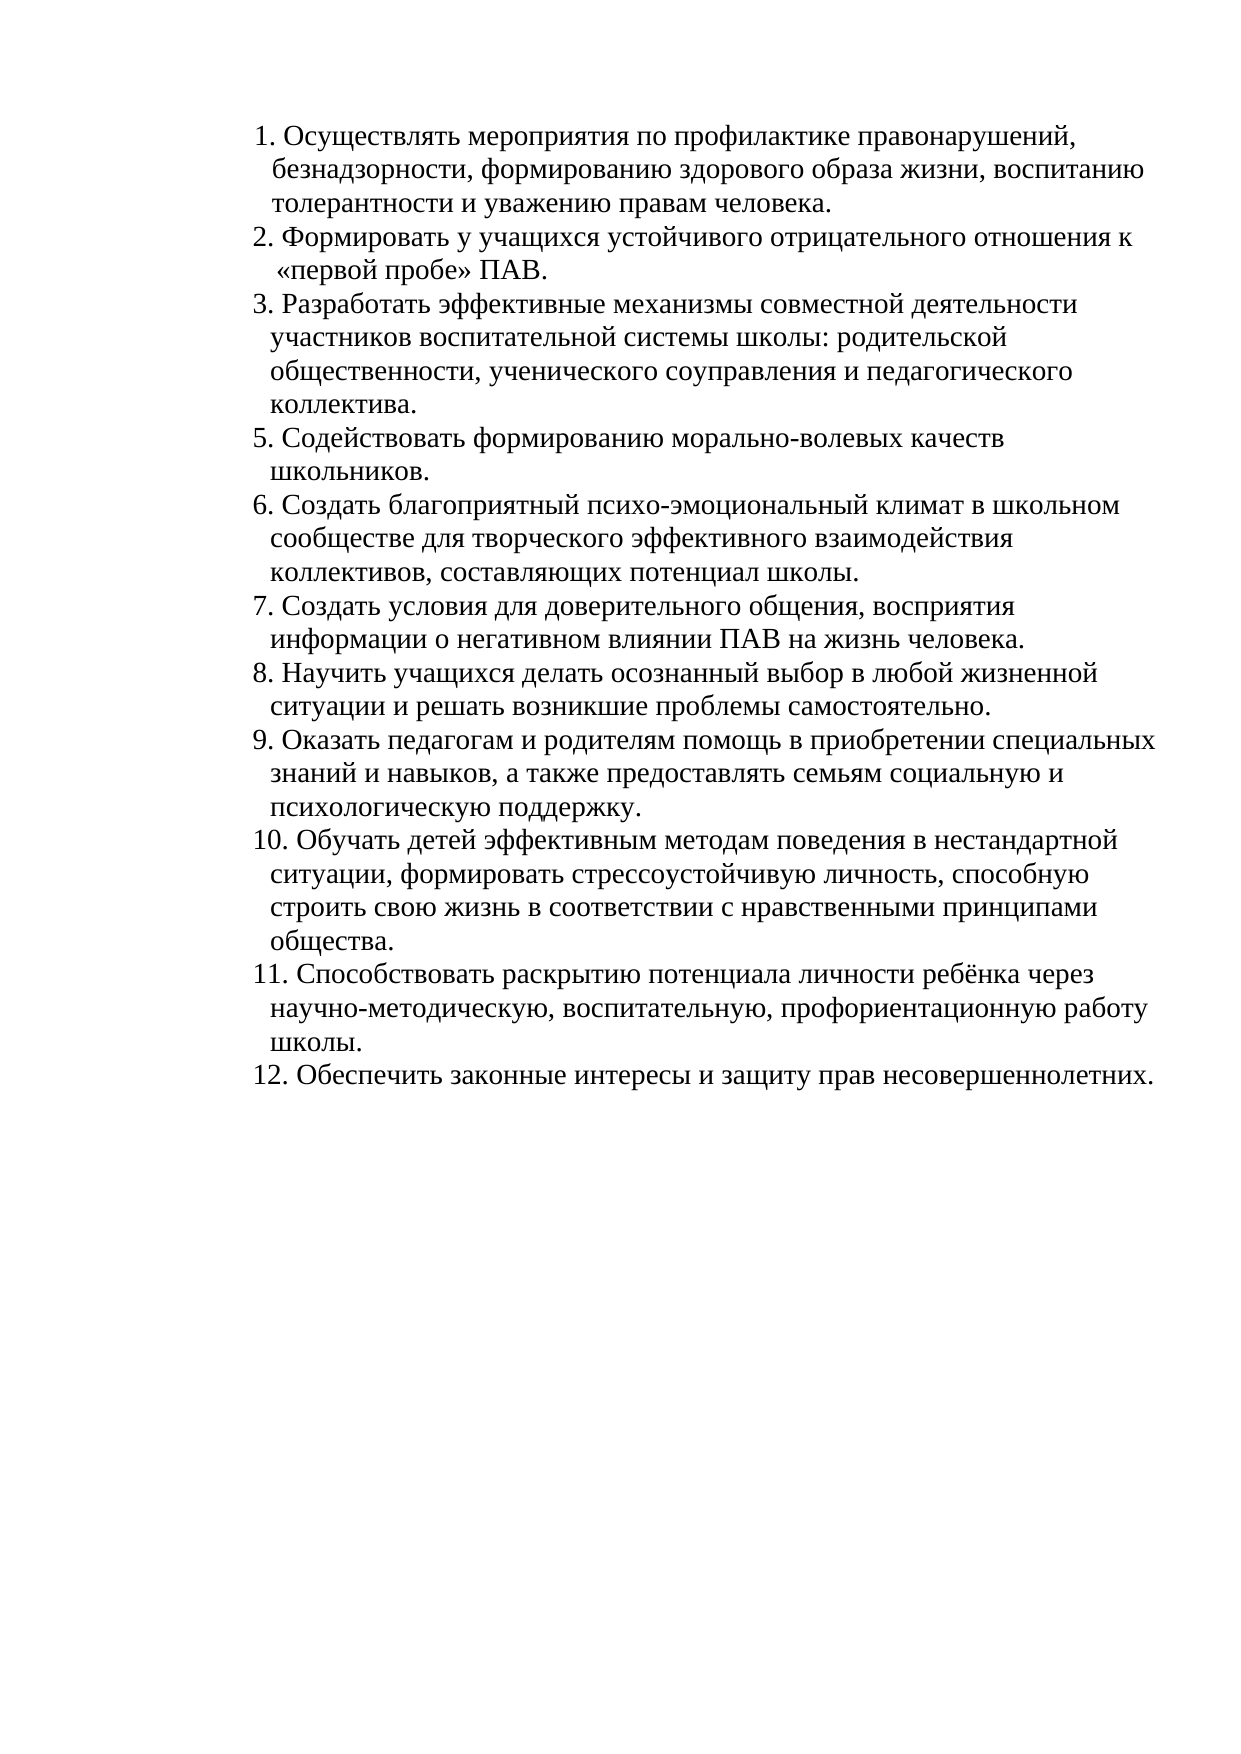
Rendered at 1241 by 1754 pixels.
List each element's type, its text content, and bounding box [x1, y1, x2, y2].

text 9. Оказать педагогам и родителям помощь в приобретении специальных знаний и навыков, а также предоставлять семьям социальную и психологическую поддержку. [252, 722, 1171, 822]
text 1. Осуществлять мероприятия по профилактике правонарушений, безнадзорности, формированию здорового образа жизни, воспитанию толерантности и уважению правам человека. [254, 118, 1169, 219]
text 7. Создать условия для доверительного общения, восприятия информации о негативном влиянии ПАВ на жизнь человека. [252, 588, 1171, 655]
text 6. Создать благоприятный психо-эмоциональный климат в школьном сообществе для творческого эффективного взаимодействия коллективов, составляющих потенциал школы. [252, 487, 1171, 588]
text 12. Обеспечить законные интересы и защиту прав несовершеннолетних. [252, 1057, 1171, 1091]
text 5. Содействовать формированию морально-волевых качеств школьников. [252, 420, 1171, 487]
text 8. Научить учащихся делать осознанный выбор в любой жизненной ситуации и решать возникшие проблемы самостоятельно. [252, 655, 1171, 722]
text 11. Способствовать раскрытию потенциала личности ребёнка через научно-методическую, воспитательную, профориентационную работу школы. [252, 957, 1171, 1057]
text 2. Формировать у учащихся устойчивого отрицательного отношения к «первой пробе» ПАВ. [252, 219, 1171, 286]
text 10. Обучать детей эффективным методам поведения в нестандартной ситуации, формировать стрессоустойчивую личность, способную строить свою жизнь в соответствии с нравственными принципами общества. [252, 822, 1171, 957]
text 3. Разработать эффективные механизмы совместной деятельности участников воспитательной системы школы: родительской общественности, ученического соуправления и педагогического коллектива. [252, 286, 1171, 420]
